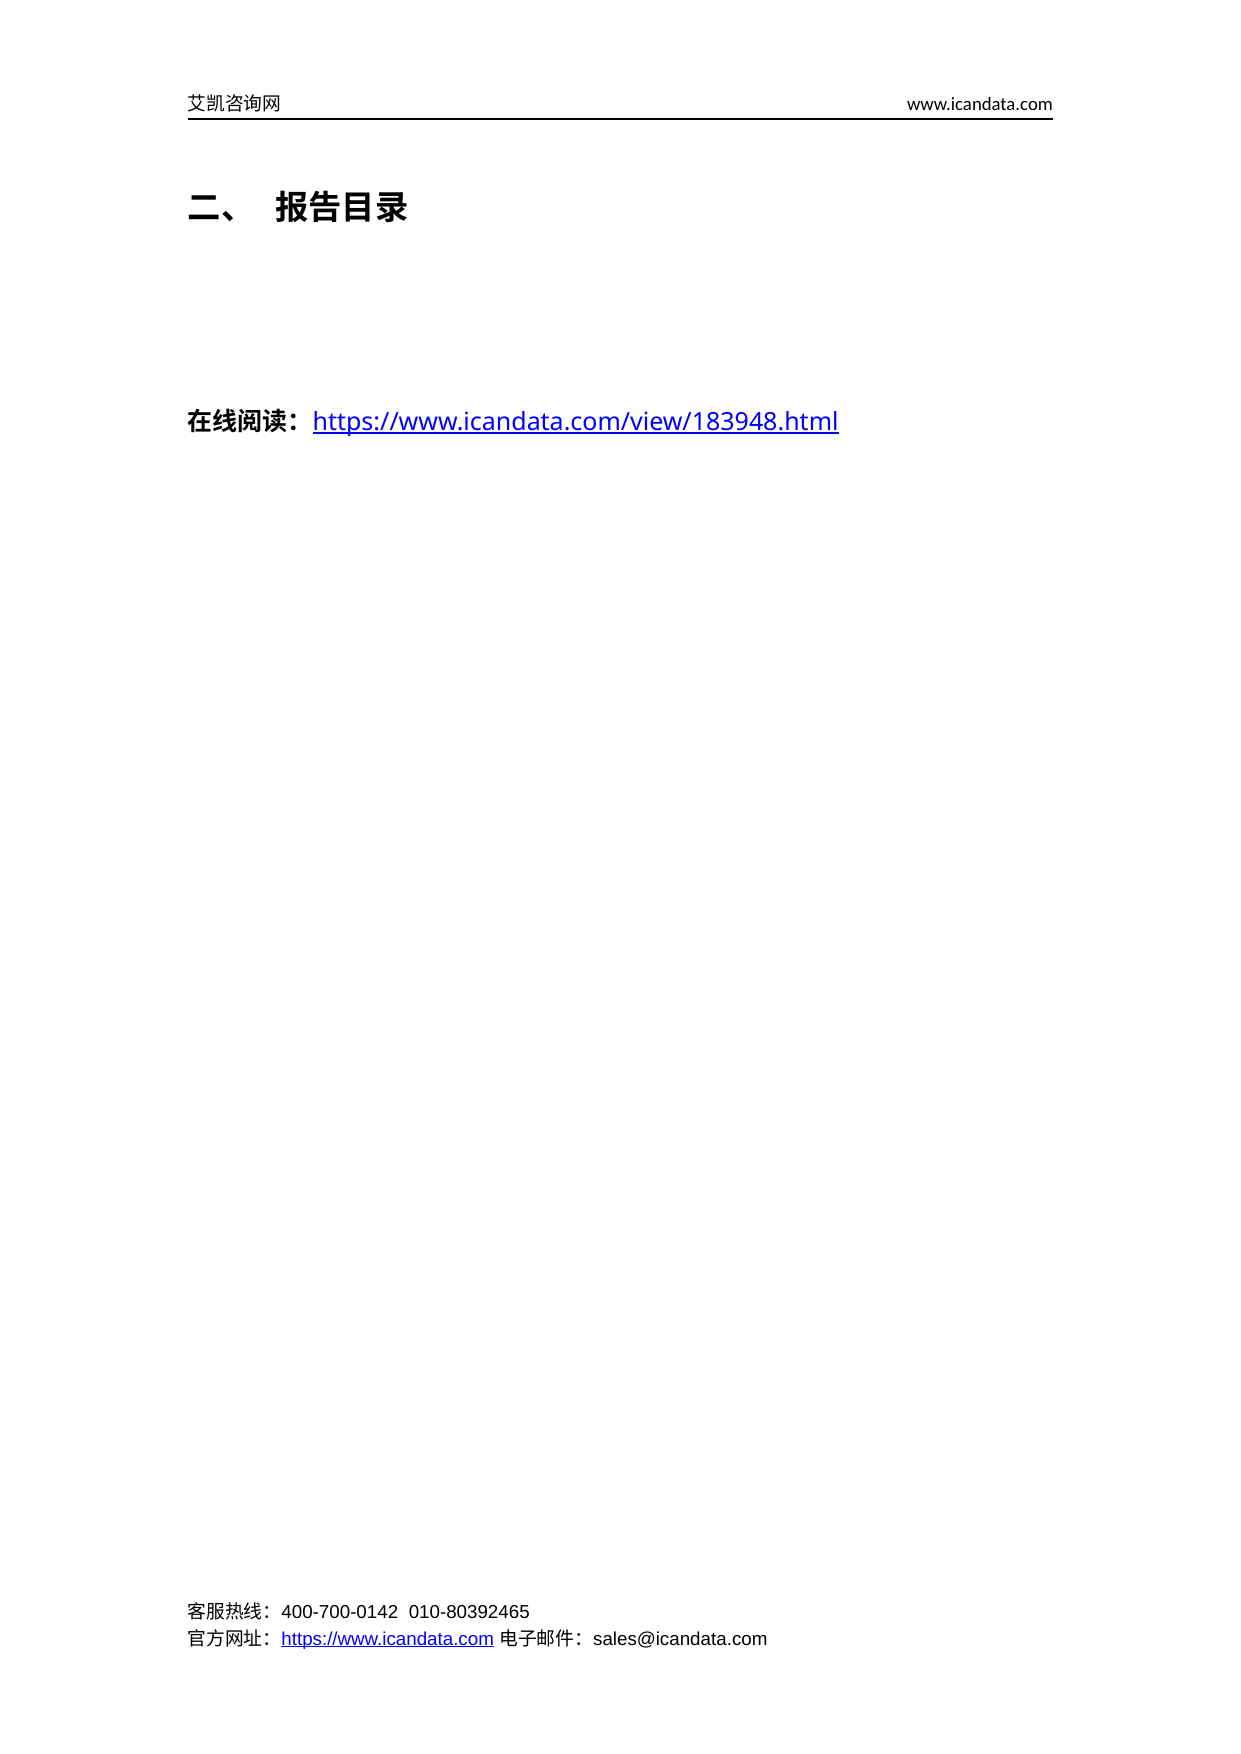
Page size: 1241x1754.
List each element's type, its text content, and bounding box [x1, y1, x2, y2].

text 在线阅读：https://www.icandata.com/view/183948.html [187, 387, 1053, 452]
subtitle 报告目录 [187, 172, 1053, 237]
